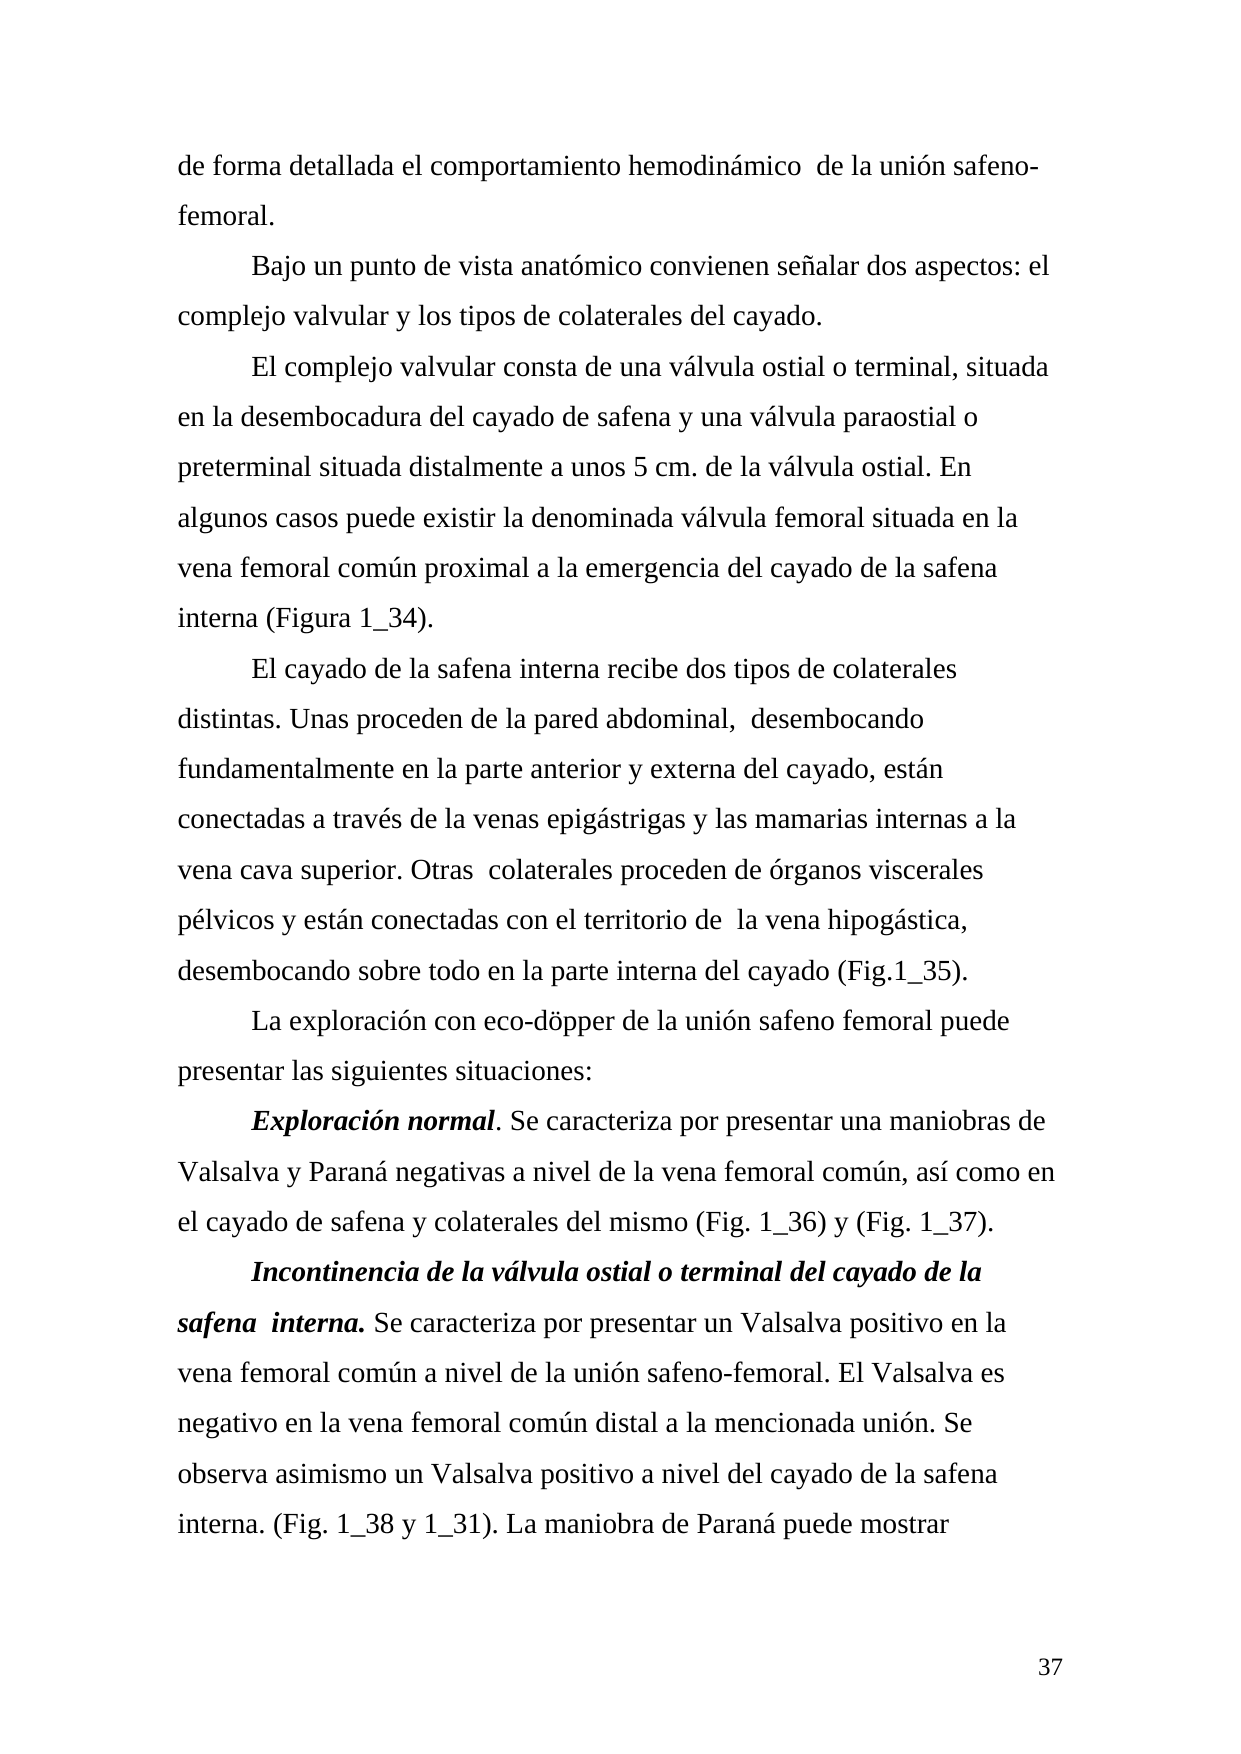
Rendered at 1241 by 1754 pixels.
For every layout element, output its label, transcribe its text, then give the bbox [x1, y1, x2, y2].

text El complejo valvular consta de una válvula ostial o terminal, situada en la desembocadura del cayado de safena y una válvula paraostial o preterminal situada distalmente a unos . de la válvula ostial. En algunos casos puede existir la denominada válvula femoral situada en la vena femoral común proximal a la emergencia del cayado de la safena interna (Figura 1_34). [177, 349, 1063, 634]
text Exploración normal. Se caracteriza por presentar una maniobras de Valsalva y Paraná negativas a nivel de la vena femoral común, así como en el cayado de safena y colaterales del mismo (Fig. 1_36) y (Fig. 1_37). [177, 1103, 1063, 1238]
text Bajo un punto de vista anatómico convienen señalar dos aspectos: el complejo valvular y los tipos de colaterales del cayado. [177, 248, 1063, 332]
text El cayado de la safena interna recibe dos tipos de colaterales distintas. Unas proceden de la pared abdominal, desembocando fundamentalmente en la parte anterior y externa del cayado, están conectadas a través de la venas epigástrigas y las mamarias internas a la vena cava superior. Otras colaterales proceden de órganos viscerales pélvicos y están conectadas con el territorio de la vena hipogástica, desembocando sobre todo en la parte interna del cayado (Fig.1_35). [177, 651, 1063, 986]
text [177, 1254, 1063, 1539]
text La exploración con eco-döpper de la unión safeno femoral puede presentar las siguientes situaciones: [177, 1003, 1063, 1087]
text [177, 148, 1063, 231]
